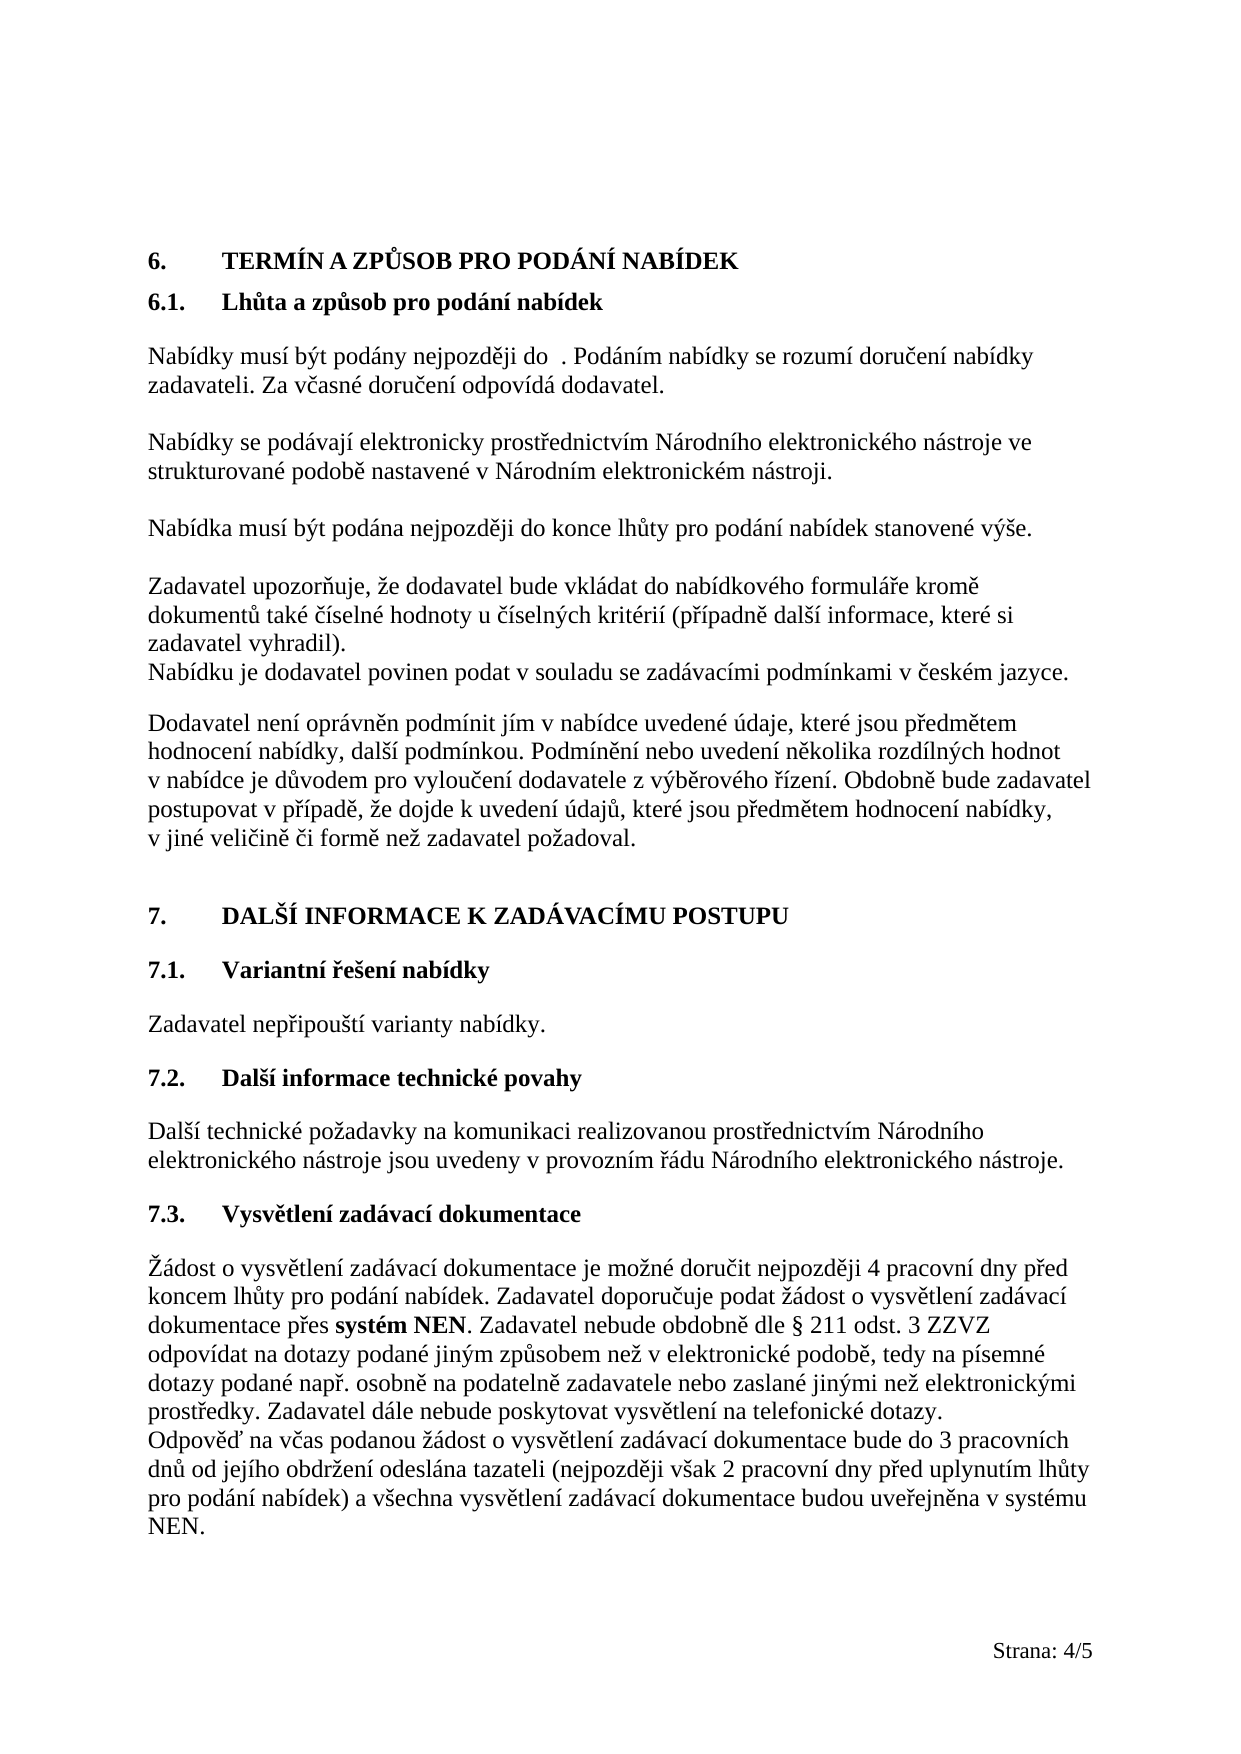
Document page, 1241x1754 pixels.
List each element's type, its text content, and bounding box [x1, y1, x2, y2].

subtitle 6.1. Lhůta a způsob pro podání nabídek [148, 287, 1092, 316]
text Nabídky se podávají elektronicky prostřednictvím Národního elektronického nástroje ve strukturované podobě nastavené v Národním elektronickém nástroji. [148, 427, 1092, 485]
subtitle 7.2. Další informace technické povahy [148, 1063, 1092, 1091]
text Zadavatel nepřipouští varianty nabídky. [148, 1009, 1092, 1038]
subtitle 7.1. Variantní řešení nabídky [148, 955, 1092, 984]
text Nabídky musí být podány nejpozději do . Podáním nabídky se rozumí doručení nabídky zadavateli. Za včasné doručení odpovídá dodavatel. [148, 341, 1092, 398]
text Nabídka musí být podána nejpozději do konce lhůty pro podání nabídek stanovené výše. [148, 513, 1092, 542]
subtitle 6. Termín A ZPŮSOB pro podání nabídek [148, 246, 1092, 275]
text Odpověď na včas podanou žádost o vysvětlení zadávací dokumentace bude do 3 pracovních dnů od jejího obdržení odeslána tazateli (nejpozději však 2 pracovní dny před uplynutím lhůty pro podání nabídek) a všechna vysvětlení zadávací dokumentace budou uveřejněna v systému NEN. [148, 1425, 1092, 1540]
text Zadavatel upozorňuje, že dodavatel bude vkládat do nabídkového formuláře kromě dokumentů také číselné hodnoty u číselných kritérií (případně další informace, které si zadavatel vyhradil). [148, 571, 1092, 657]
subtitle 7.3. Vysvětlení zadávací dokumentace [148, 1199, 1092, 1228]
text Žádost o vysvětlení zadávací dokumentace je možné doručit nejpozději 4 pracovní dny před koncem lhůty pro podání nabídek. Zadavatel doporučuje podat žádost o vysvětlení zadávací dokumentace přes systém NEN. Zadavatel nebude obdobně dle § 211 odst. 3 ZZVZ odpovídat na dotazy podané jiným způsobem než v elektronické podobě, tedy na písemné dotazy podané např. osobně na podatelně zadavatele nebo zaslané jinými než elektronickými prostředky. Zadavatel dále nebude poskytovat vysvětlení na telefonické dotazy. [148, 1253, 1092, 1425]
text Další technické požadavky na komunikaci realizovanou prostřednictvím Národního elektronického nástroje jsou uvedeny v provozním řádu Národního elektronického nástroje. [148, 1116, 1092, 1174]
text Nabídku je dodavatel povinen podat v souladu se zadávacími podmínkami v českém jazyce. [148, 657, 1092, 686]
text Dodavatel není oprávněn podmínit jím v nabídce uvedené údaje, které jsou předmětem hodnocení nabídky, další podmínkou. Podmínění nebo uvedení několika rozdílných hodnot v nabídce je důvodem pro vyloučení dodavatele z výběrového řízení. Obdobně bude zadavatel postupovat v případě, že dojde k uvedení údajů, které jsou předmětem hodnocení nabídky, v jiné veličině či formě než zadavatel požadoval. [148, 708, 1092, 851]
subtitle 7. Další informace K ZADÁVACÍMU postupu [148, 901, 1092, 930]
